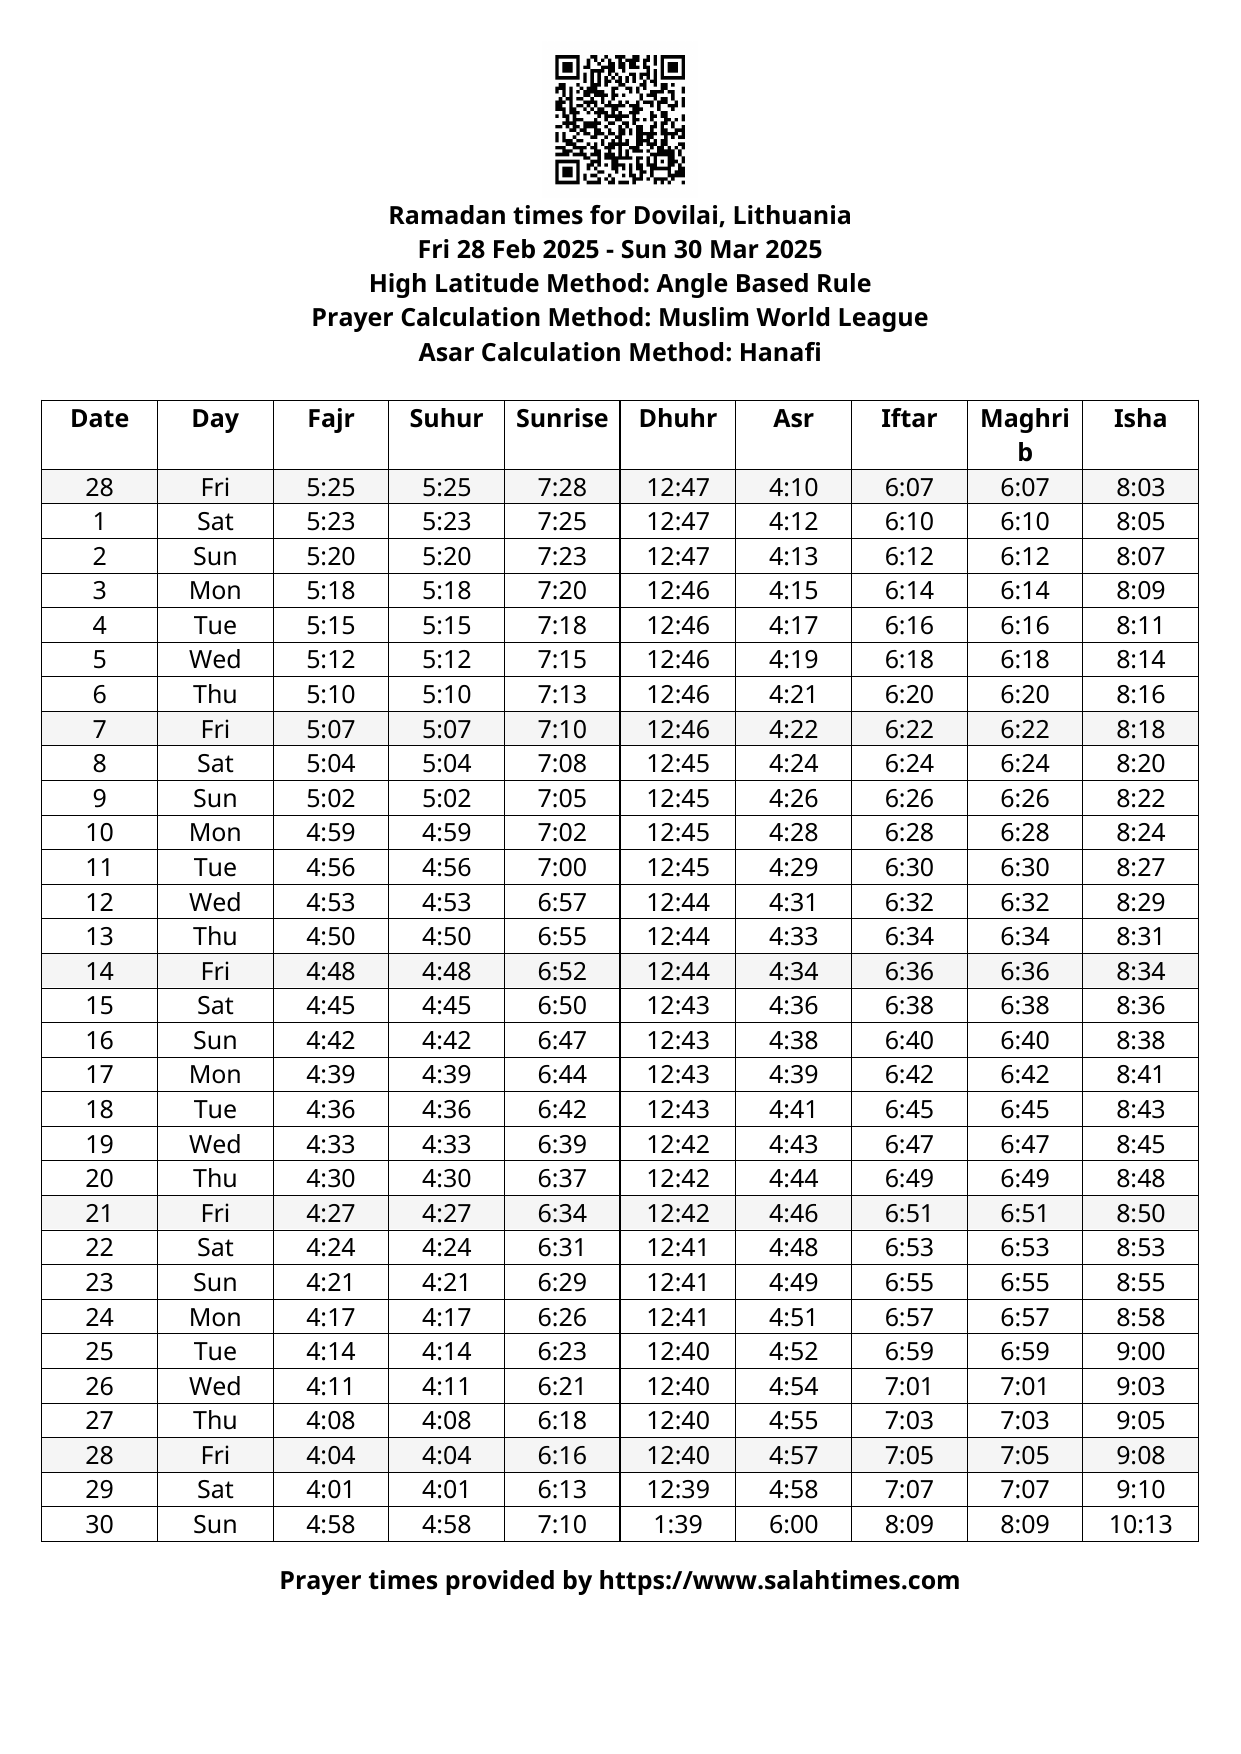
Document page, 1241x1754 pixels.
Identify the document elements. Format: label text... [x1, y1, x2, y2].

table_cell 4:24 [389, 1231, 504, 1264]
table_cell 5:04 [389, 746, 504, 780]
table_cell 8:11 [1083, 608, 1198, 642]
table_cell 12:45 [621, 781, 735, 814]
table_cell 4:19 [736, 643, 851, 676]
table_cell 6:13 [505, 1473, 619, 1506]
table_cell 8:58 [1083, 1300, 1198, 1333]
table_cell 4:53 [389, 885, 504, 918]
table_cell 5:18 [389, 574, 504, 607]
table_cell 7:15 [505, 643, 619, 676]
table_cell 6:36 [968, 954, 1082, 987]
table_cell 6:38 [852, 989, 967, 1022]
table_cell 7:20 [505, 574, 619, 607]
table_cell 4:50 [389, 919, 504, 953]
table_cell 4:53 [274, 885, 388, 918]
table_cell 6:32 [968, 885, 1082, 918]
table_cell 8:22 [1083, 781, 1198, 814]
table_cell 6:23 [505, 1334, 619, 1368]
table_cell 8:43 [1083, 1092, 1198, 1126]
table_cell 6:24 [852, 746, 967, 780]
table_cell 6:28 [852, 816, 967, 849]
table_cell 8:50 [1083, 1196, 1198, 1229]
table_cell 25 [42, 1334, 157, 1368]
table_cell 4:58 [389, 1507, 504, 1541]
table_cell 4:59 [389, 816, 504, 849]
table_cell Fri [158, 954, 273, 987]
table_cell 8:48 [1083, 1161, 1198, 1195]
table_cell 8 [42, 746, 157, 780]
table_cell 12:41 [621, 1231, 735, 1264]
table_cell 12:42 [621, 1161, 735, 1195]
table_cell Sun [158, 1265, 273, 1299]
table_cell 6:12 [852, 539, 967, 572]
table_cell 6:20 [968, 677, 1082, 711]
table_cell 11 [42, 850, 157, 884]
table_cell 6:55 [852, 1265, 967, 1299]
table_cell 8:27 [1083, 850, 1198, 884]
table_cell 6:21 [505, 1369, 619, 1402]
table_cell 1 [42, 504, 157, 538]
table_cell 6:22 [852, 712, 967, 745]
table_cell 6:53 [852, 1231, 967, 1264]
table_cell 8:14 [1083, 643, 1198, 676]
table_cell 4:15 [736, 574, 851, 607]
table_cell 8:45 [1083, 1127, 1198, 1160]
table_cell 4:48 [736, 1231, 851, 1264]
table_cell 6:12 [968, 539, 1082, 572]
table_cell Tue [158, 608, 273, 642]
table_cell 12:40 [621, 1438, 735, 1472]
table_cell 6:26 [968, 781, 1082, 814]
table_cell 5:04 [274, 746, 388, 780]
table_cell 4:14 [274, 1334, 388, 1368]
table_cell 4:08 [389, 1404, 504, 1437]
table_cell 12:43 [621, 1058, 735, 1091]
table_cell 4:10 [736, 470, 851, 503]
table_cell 6:24 [968, 746, 1082, 780]
table_cell 8:05 [1083, 504, 1198, 538]
table_cell 9:00 [1083, 1334, 1198, 1368]
table_cell 4:56 [389, 850, 504, 884]
table_cell 6:31 [505, 1231, 619, 1264]
table_cell 6:26 [852, 781, 967, 814]
table_header Dhuhr [621, 401, 735, 469]
table_cell 6:18 [852, 643, 967, 676]
table_cell Mon [158, 1058, 273, 1091]
table_cell 4:59 [274, 816, 388, 849]
table_cell 7:25 [505, 504, 619, 538]
table_cell 8:29 [1083, 885, 1198, 918]
table_cell 8:38 [1083, 1023, 1198, 1057]
table_cell 6:22 [968, 712, 1082, 745]
table_cell 4:33 [389, 1127, 504, 1160]
table_cell 6:34 [505, 1196, 619, 1229]
table_cell 6:34 [852, 919, 967, 953]
table_cell 4:45 [389, 989, 504, 1022]
table_cell 4:24 [274, 1231, 388, 1264]
table_cell 6:30 [852, 850, 967, 884]
table_cell 7:08 [505, 746, 619, 780]
table_cell 7:10 [505, 712, 619, 745]
table_cell 4:43 [736, 1127, 851, 1160]
table_cell 4:13 [736, 539, 851, 572]
table_cell 6:30 [968, 850, 1082, 884]
table_cell 4 [42, 608, 157, 642]
table_cell 7:10 [505, 1507, 619, 1541]
table_cell 6:42 [505, 1092, 619, 1126]
table_cell 3 [42, 574, 157, 607]
table_cell 6:49 [968, 1161, 1082, 1195]
table_cell 4:17 [736, 608, 851, 642]
table_cell 4:57 [736, 1438, 851, 1472]
table_cell 4:45 [274, 989, 388, 1022]
table_cell 5:18 [274, 574, 388, 607]
table_cell 5:23 [274, 504, 388, 538]
table_cell 12:43 [621, 1023, 735, 1057]
table_cell 4:49 [736, 1265, 851, 1299]
table_cell 4:55 [736, 1404, 851, 1437]
table_cell 4:01 [389, 1473, 504, 1506]
table_cell 6 [42, 677, 157, 711]
table_cell 6:57 [968, 1300, 1082, 1333]
table_cell 4:34 [736, 954, 851, 987]
table_cell 4:28 [736, 816, 851, 849]
table_cell 4:39 [274, 1058, 388, 1091]
table_cell 12:42 [621, 1127, 735, 1160]
table_cell 28 [42, 470, 157, 503]
table_cell 10 [42, 816, 157, 849]
table_cell 20 [42, 1161, 157, 1195]
table_cell Mon [158, 1300, 273, 1333]
table_cell 9:05 [1083, 1404, 1198, 1437]
table_cell 6:39 [505, 1127, 619, 1160]
table_cell 6:47 [968, 1127, 1082, 1160]
table_cell 4:11 [389, 1369, 504, 1402]
table_cell 7:03 [852, 1404, 967, 1437]
table_cell 12:45 [621, 746, 735, 780]
table_cell 6:51 [852, 1196, 967, 1229]
table_cell 12:40 [621, 1404, 735, 1437]
table_cell 6:37 [505, 1161, 619, 1195]
table_cell 6:16 [852, 608, 967, 642]
table_cell 6:34 [968, 919, 1082, 953]
table_cell 18 [42, 1092, 157, 1126]
table_cell 5:10 [274, 677, 388, 711]
table_cell Tue [158, 850, 273, 884]
table_cell 2 [42, 539, 157, 572]
table_cell 4:30 [274, 1161, 388, 1195]
table_cell Fri [158, 712, 273, 745]
table_cell Sun [158, 539, 273, 572]
table_header Isha [1083, 401, 1198, 469]
table_cell 8:41 [1083, 1058, 1198, 1091]
table_cell 5:15 [274, 608, 388, 642]
table_cell Sun [158, 781, 273, 814]
table_cell 9 [42, 781, 157, 814]
table_cell 6:44 [505, 1058, 619, 1091]
table_cell 5 [42, 643, 157, 676]
table_cell 6:20 [852, 677, 967, 711]
table_cell 6:07 [968, 470, 1082, 503]
table_cell 12:44 [621, 954, 735, 987]
table_cell 4:58 [274, 1507, 388, 1541]
table_cell 8:09 [852, 1507, 967, 1541]
table_cell 4:52 [736, 1334, 851, 1368]
text Asar Calculation Method: Hanafi [42, 334, 1198, 368]
table_cell 7:03 [968, 1404, 1082, 1437]
table_cell 12:47 [621, 504, 735, 538]
table_cell 6:10 [852, 504, 967, 538]
table_cell 6:51 [968, 1196, 1082, 1229]
table_cell 8:16 [1083, 677, 1198, 711]
table_cell 7:18 [505, 608, 619, 642]
table_cell 5:07 [274, 712, 388, 745]
table_cell Tue [158, 1092, 273, 1126]
table_cell 6:53 [968, 1231, 1082, 1264]
table_cell 4:01 [274, 1473, 388, 1506]
table_cell 6:55 [505, 919, 619, 953]
table_cell 4:24 [736, 746, 851, 780]
table_cell 4:26 [736, 781, 851, 814]
table_cell 24 [42, 1300, 157, 1333]
table_cell 8:03 [1083, 470, 1198, 503]
table_cell 7:28 [505, 470, 619, 503]
table_cell 6:42 [852, 1058, 967, 1091]
table_cell Wed [158, 1369, 273, 1402]
table_cell 12:40 [621, 1369, 735, 1402]
table_cell Sat [158, 504, 273, 538]
table_cell 4:14 [389, 1334, 504, 1368]
table_cell 4:31 [736, 885, 851, 918]
table_cell 9:03 [1083, 1369, 1198, 1402]
table_cell 12:43 [621, 989, 735, 1022]
table_cell 7:00 [505, 850, 619, 884]
table_cell 7 [42, 712, 157, 745]
table_cell 12:47 [621, 470, 735, 503]
table_cell 6:47 [505, 1023, 619, 1057]
table_cell Sun [158, 1023, 273, 1057]
table_cell 6:50 [505, 989, 619, 1022]
table_cell 4:39 [389, 1058, 504, 1091]
table_cell 5:10 [389, 677, 504, 711]
table_cell 5:25 [389, 470, 504, 503]
table_cell 6:55 [968, 1265, 1082, 1299]
table_cell 12:46 [621, 608, 735, 642]
table_cell 9:08 [1083, 1438, 1198, 1472]
table_cell 6:18 [968, 643, 1082, 676]
table_cell Sat [158, 1473, 273, 1506]
table_cell 16 [42, 1023, 157, 1057]
table_cell 7:05 [968, 1438, 1082, 1472]
table_cell 4:12 [736, 504, 851, 538]
table_cell 7:01 [852, 1369, 967, 1402]
table_cell Fri [158, 1196, 273, 1229]
table_cell Sun [158, 1507, 273, 1541]
table_cell 4:48 [389, 954, 504, 987]
table_cell 7:13 [505, 677, 619, 711]
table_cell 28 [42, 1438, 157, 1472]
table_cell 7:01 [968, 1369, 1082, 1402]
table_cell 27 [42, 1404, 157, 1437]
table_cell 21 [42, 1196, 157, 1229]
table_cell 7:07 [852, 1473, 967, 1506]
table_cell Fri [158, 470, 273, 503]
table_cell 5:20 [389, 539, 504, 572]
table_cell 4:17 [389, 1300, 504, 1333]
table_cell 5:20 [274, 539, 388, 572]
table_cell 29 [42, 1473, 157, 1506]
table_cell 7:07 [968, 1473, 1082, 1506]
table_cell 19 [42, 1127, 157, 1160]
table_cell 7:05 [505, 781, 619, 814]
table_cell 4:27 [389, 1196, 504, 1229]
table_cell 12 [42, 885, 157, 918]
table_cell 4:33 [274, 1127, 388, 1160]
table_cell 6:38 [968, 989, 1082, 1022]
table_cell 4:17 [274, 1300, 388, 1333]
table_cell 6:47 [852, 1127, 967, 1160]
table_cell 12:41 [621, 1265, 735, 1299]
table_cell 12:46 [621, 677, 735, 711]
table_cell 13 [42, 919, 157, 953]
table_cell 4:29 [736, 850, 851, 884]
table_cell 4:11 [274, 1369, 388, 1402]
table_cell 4:56 [274, 850, 388, 884]
table_header Iftar [852, 401, 967, 469]
picture [542, 41, 699, 198]
table_cell 8:07 [1083, 539, 1198, 572]
table_cell 4:50 [274, 919, 388, 953]
table_cell Thu [158, 1404, 273, 1437]
table_cell 4:36 [389, 1092, 504, 1126]
table_cell 12:40 [621, 1334, 735, 1368]
table_cell 6:57 [505, 885, 619, 918]
table_cell 5:07 [389, 712, 504, 745]
table_header Day [158, 401, 273, 469]
table_cell 4:48 [274, 954, 388, 987]
table_header Suhur [389, 401, 504, 469]
table_cell 6:49 [852, 1161, 967, 1195]
table_cell 8:53 [1083, 1231, 1198, 1264]
table_cell 12:44 [621, 919, 735, 953]
table_cell 5:15 [389, 608, 504, 642]
table_cell 4:42 [274, 1023, 388, 1057]
table_cell Sat [158, 746, 273, 780]
table_cell 12:46 [621, 643, 735, 676]
table_cell 6:07 [852, 470, 967, 503]
table_cell 7:05 [852, 1438, 967, 1472]
table_cell 5:02 [274, 781, 388, 814]
table_cell 14 [42, 954, 157, 987]
table_cell Thu [158, 919, 273, 953]
table_cell 4:21 [389, 1265, 504, 1299]
table_cell 12:46 [621, 712, 735, 745]
text High Latitude Method: Angle Based Rule [42, 266, 1198, 300]
table_header Asr [736, 401, 851, 469]
table_cell 6:57 [852, 1300, 967, 1333]
table_cell 7:02 [505, 816, 619, 849]
text Prayer Calculation Method: Muslim World League [42, 300, 1198, 334]
table_cell Fri [158, 1438, 273, 1472]
table_cell 6:40 [852, 1023, 967, 1057]
table_cell Mon [158, 574, 273, 607]
table_cell 22 [42, 1231, 157, 1264]
table_cell Sat [158, 1231, 273, 1264]
table_cell 17 [42, 1058, 157, 1091]
table_cell 6:16 [968, 608, 1082, 642]
table_cell 30 [42, 1507, 157, 1541]
table_cell 12:42 [621, 1196, 735, 1229]
table_cell 12:44 [621, 885, 735, 918]
table_cell Wed [158, 643, 273, 676]
table_cell 6:52 [505, 954, 619, 987]
table_cell 8:55 [1083, 1265, 1198, 1299]
table_cell 4:58 [736, 1473, 851, 1506]
table_cell 4:33 [736, 919, 851, 953]
table_cell 12:39 [621, 1473, 735, 1506]
table_cell 6:28 [968, 816, 1082, 849]
table_cell 4:04 [389, 1438, 504, 1472]
table_cell 6:16 [505, 1438, 619, 1472]
table_cell 8:09 [968, 1507, 1082, 1541]
table_cell Sat [158, 989, 273, 1022]
table_cell 8:24 [1083, 816, 1198, 849]
table_cell 4:08 [274, 1404, 388, 1437]
text Fri 28 Feb 2025 - Sun 30 Mar 2025 [42, 232, 1198, 266]
text Prayer times provided by https://www.salahtimes.com [42, 1563, 1198, 1597]
table_cell 6:29 [505, 1265, 619, 1299]
table_cell 4:51 [736, 1300, 851, 1333]
table_header Maghrib [968, 401, 1082, 469]
table_cell 4:41 [736, 1092, 851, 1126]
table_cell 5:23 [389, 504, 504, 538]
table_cell 8:20 [1083, 746, 1198, 780]
table_cell 4:27 [274, 1196, 388, 1229]
table_cell 9:10 [1083, 1473, 1198, 1506]
table_cell 6:26 [505, 1300, 619, 1333]
table_cell 4:39 [736, 1058, 851, 1091]
table_cell 12:47 [621, 539, 735, 572]
table_cell 8:36 [1083, 989, 1198, 1022]
table_cell 6:32 [852, 885, 967, 918]
table_cell 12:43 [621, 1092, 735, 1126]
table_cell 8:31 [1083, 919, 1198, 953]
table_header Date [42, 401, 157, 469]
table_cell 6:59 [852, 1334, 967, 1368]
table_cell 4:54 [736, 1369, 851, 1402]
table_cell Tue [158, 1334, 273, 1368]
table_cell Thu [158, 677, 273, 711]
table_cell 4:36 [736, 989, 851, 1022]
table_cell 4:30 [389, 1161, 504, 1195]
table_cell 4:46 [736, 1196, 851, 1229]
table_cell 5:12 [389, 643, 504, 676]
table_cell 4:44 [736, 1161, 851, 1195]
table_cell 6:36 [852, 954, 967, 987]
table_cell 12:45 [621, 850, 735, 884]
table_cell 4:21 [736, 677, 851, 711]
table_cell 4:36 [274, 1092, 388, 1126]
table_cell 6:14 [968, 574, 1082, 607]
table_cell 6:14 [852, 574, 967, 607]
table_cell 12:41 [621, 1300, 735, 1333]
table_cell 4:04 [274, 1438, 388, 1472]
table_cell 5:12 [274, 643, 388, 676]
table_cell Thu [158, 1161, 273, 1195]
table_cell 4:22 [736, 712, 851, 745]
table_cell 6:45 [968, 1092, 1082, 1126]
table_cell 5:25 [274, 470, 388, 503]
table_cell Wed [158, 885, 273, 918]
table_cell 4:21 [274, 1265, 388, 1299]
table_cell 6:40 [968, 1023, 1082, 1057]
table_cell 6:00 [736, 1507, 851, 1541]
table_cell 15 [42, 989, 157, 1022]
table_cell 8:09 [1083, 574, 1198, 607]
table_cell Wed [158, 1127, 273, 1160]
table_cell 12:46 [621, 574, 735, 607]
table_cell 1:39 [621, 1507, 735, 1541]
table_cell 6:18 [505, 1404, 619, 1437]
table_cell 7:23 [505, 539, 619, 572]
table_cell 12:45 [621, 816, 735, 849]
table_cell 6:10 [968, 504, 1082, 538]
table_cell 6:42 [968, 1058, 1082, 1091]
table_cell 26 [42, 1369, 157, 1402]
table_cell 8:34 [1083, 954, 1198, 987]
table_header Fajr [274, 401, 388, 469]
table_cell 5:02 [389, 781, 504, 814]
table_cell 6:45 [852, 1092, 967, 1126]
table_cell 6:59 [968, 1334, 1082, 1368]
table_cell 4:38 [736, 1023, 851, 1057]
text Ramadan times for Dovilai, Lithuania [42, 198, 1198, 232]
table_cell 4:42 [389, 1023, 504, 1057]
table_cell Mon [158, 816, 273, 849]
table_cell 8:18 [1083, 712, 1198, 745]
table_cell 10:13 [1083, 1507, 1198, 1541]
table_header Sunrise [505, 401, 619, 469]
table_cell 23 [42, 1265, 157, 1299]
